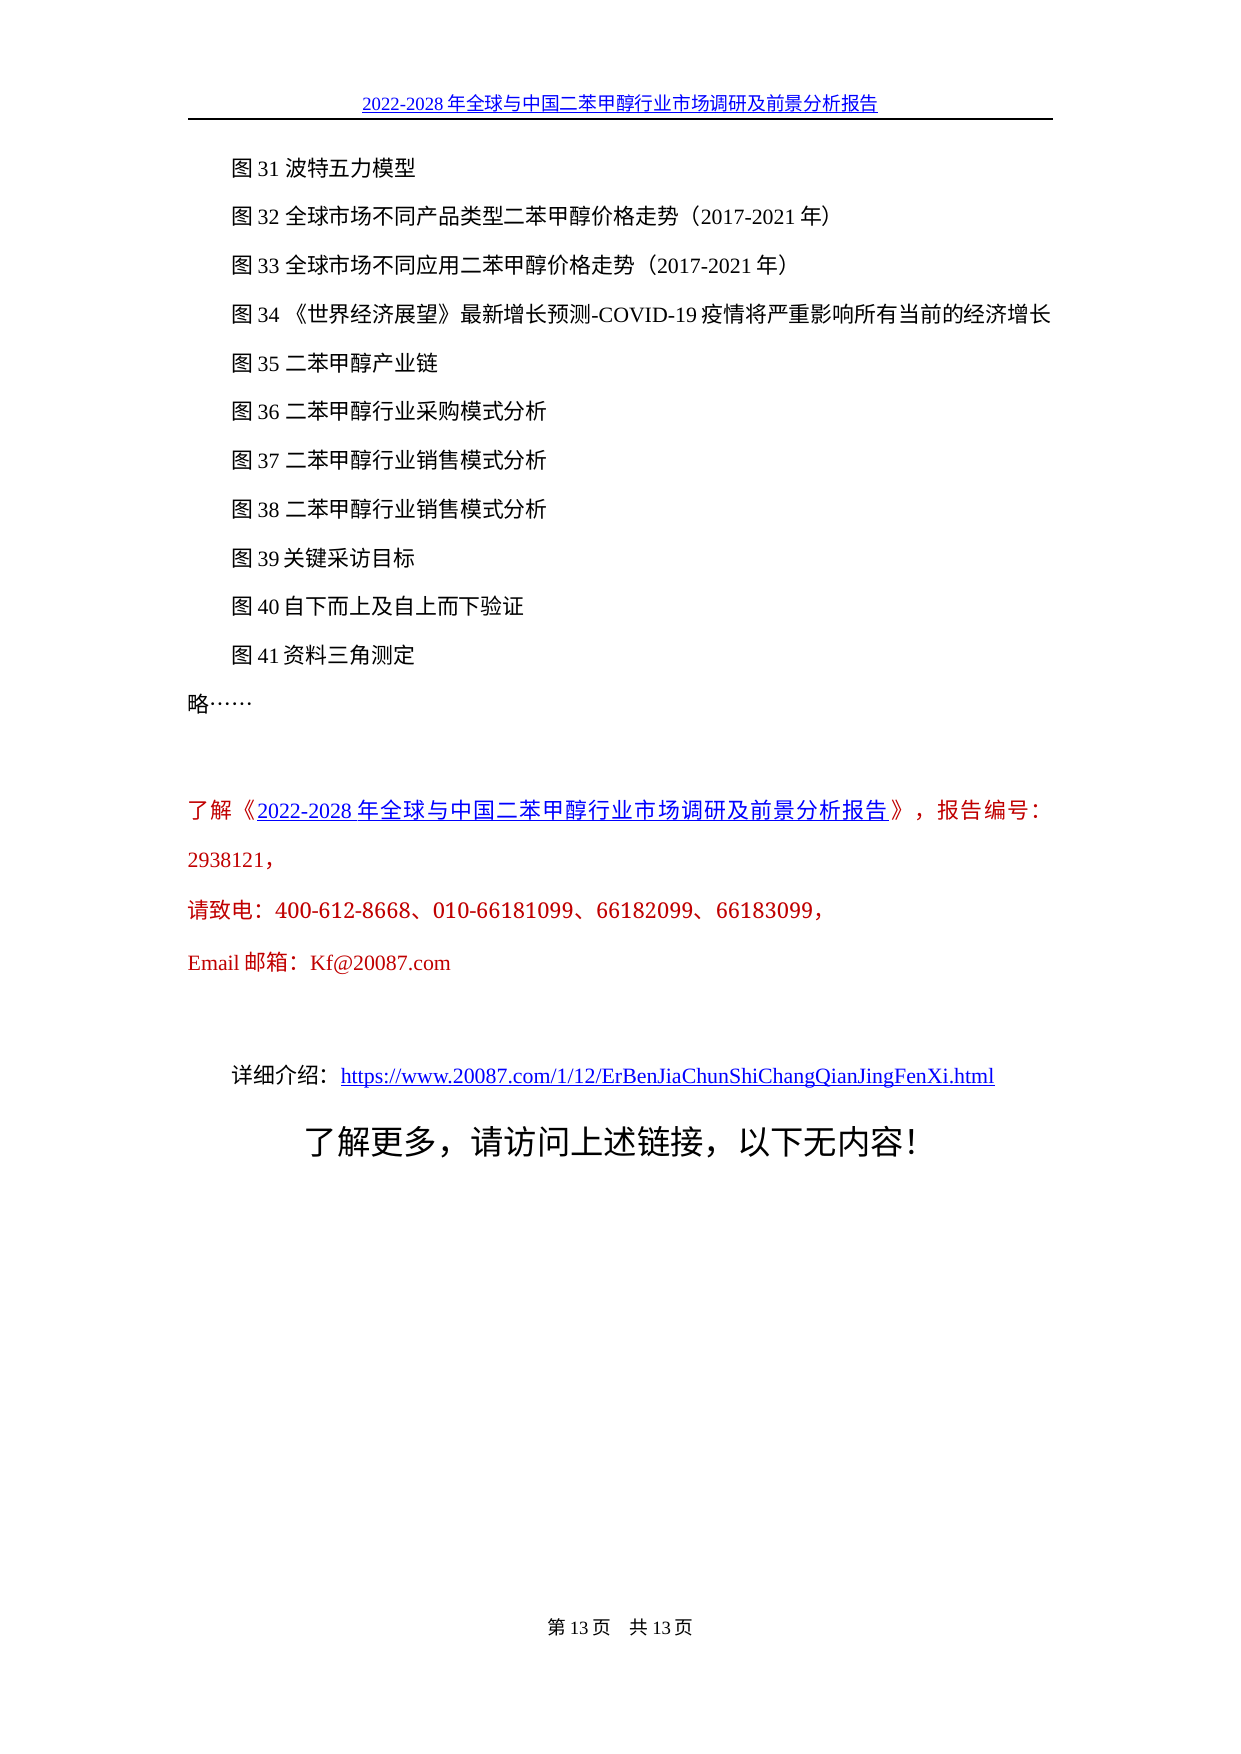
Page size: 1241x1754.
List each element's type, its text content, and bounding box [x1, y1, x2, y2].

text 详细介绍：https://www.20087.com/1/12/ErBenJiaChunShiChangQianJingFenXi.html [187, 1058, 1053, 1090]
title 了解更多，请访问上述链接，以下无内容！ [187, 1108, 1053, 1173]
text 请致电：400-612-8668、010-66181099、66182099、66183099， [187, 893, 1053, 926]
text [187, 150, 1053, 719]
text Email邮箱：Kf@20087.com [187, 945, 1053, 977]
text 了解《2022-2028年全球与中国二苯甲醇行业市场调研及前景分析报告》，报告编号：2938121， [187, 793, 1053, 874]
